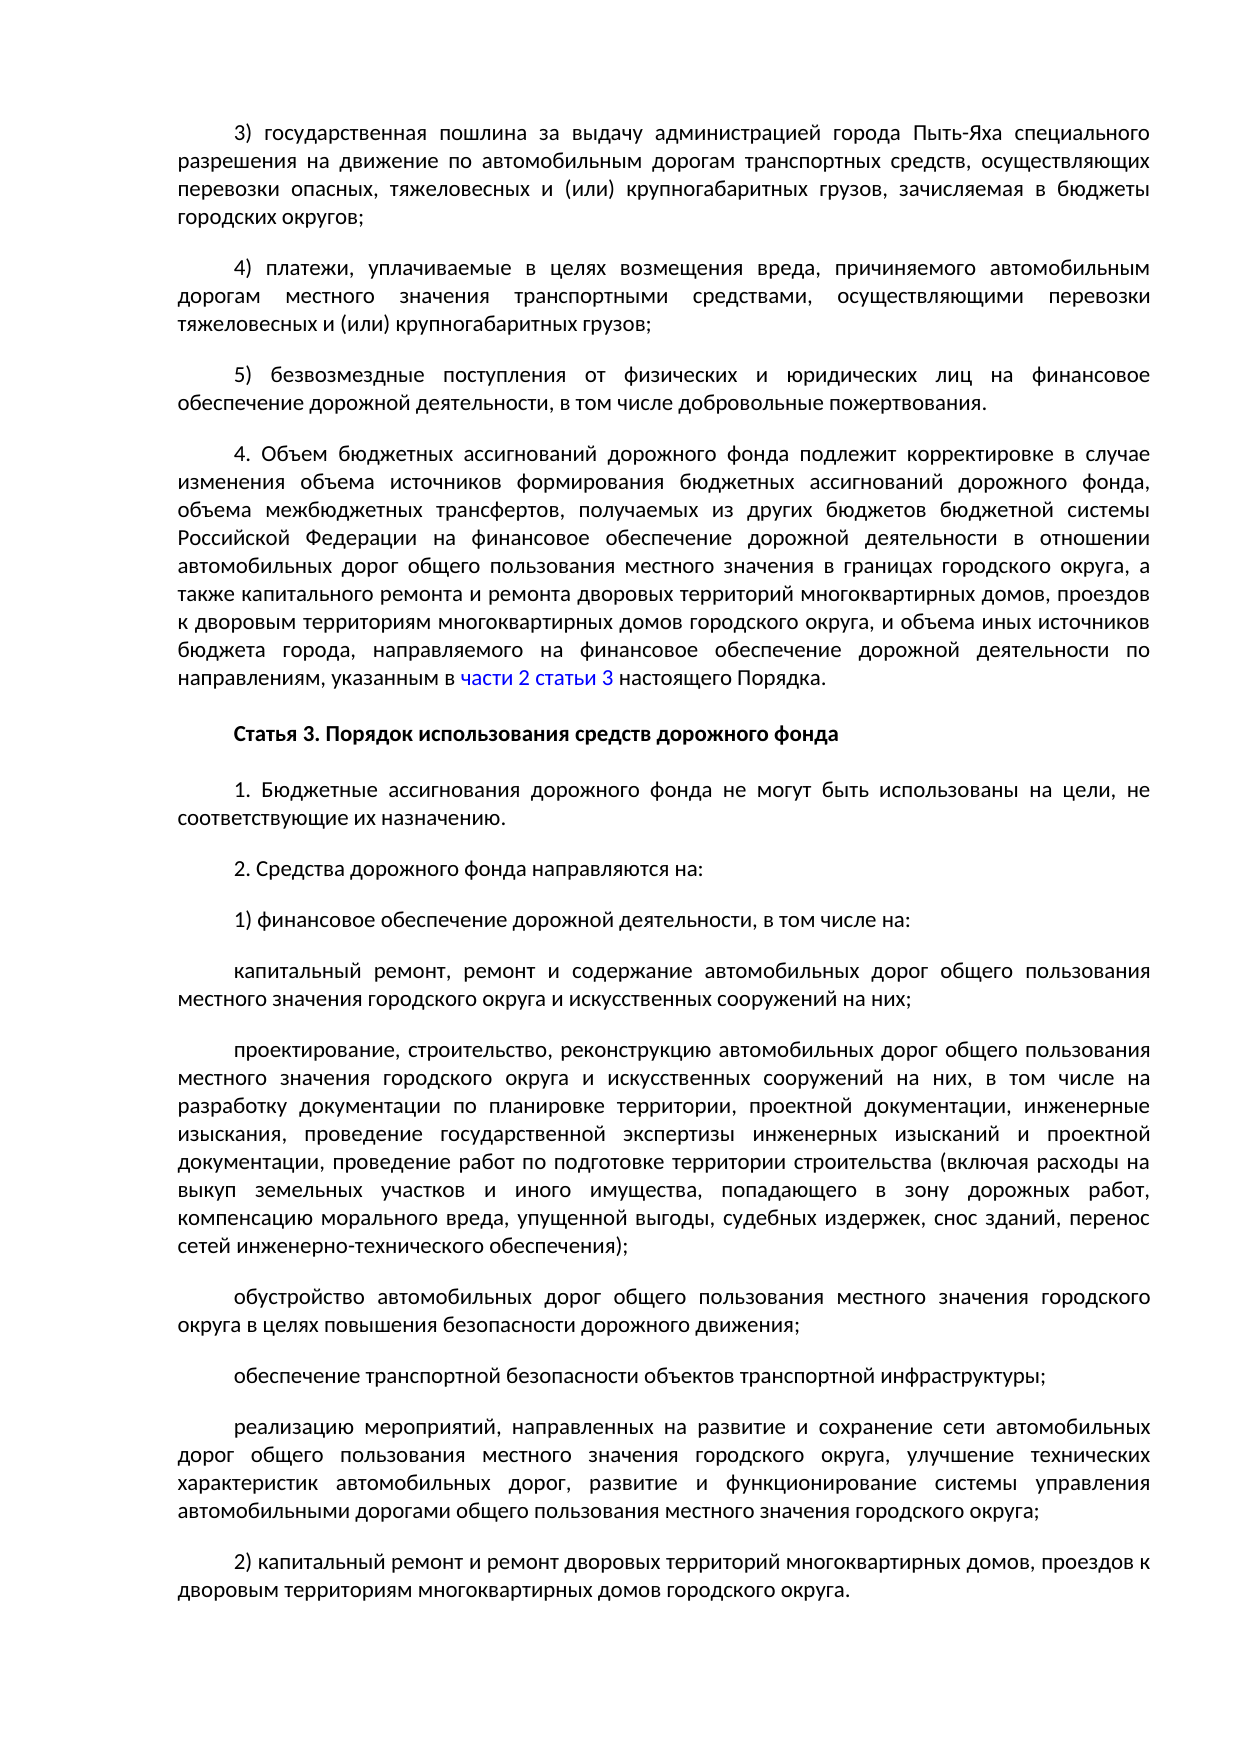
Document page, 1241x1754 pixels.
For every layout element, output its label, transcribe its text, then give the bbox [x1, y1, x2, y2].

text 4) платежи, уплачиваемые в целях возмещения вреда, причиняемого автомобильным дорогам местного значения транспортными средствами, осуществляющими перевозки тяжеловесных и (или) крупногабаритных грузов; [177, 253, 1152, 337]
text обеспечение транспортной безопасности объектов транспортной инфраструктуры; [177, 1361, 1152, 1389]
title Статья 3. Порядок использования средств дорожного фонда [177, 719, 1152, 747]
text 5) безвозмездные поступления от физических и юридических лиц на финансовое обеспечение дорожной деятельности, в том числе добровольные пожертвования. [177, 360, 1152, 416]
text 2. Средства дорожного фонда направляются на: [177, 854, 1152, 882]
text обустройство автомобильных дорог общего пользования местного значения городского округа в целях повышения безопасности дорожного движения; [177, 1282, 1152, 1338]
text реализацию мероприятий, направленных на развитие и сохранение сети автомобильных дорог общего пользования местного значения городского округа, улучшение технических характеристик автомобильных дорог, развитие и функционирование системы управления автомобильными дорогами общего пользования местного значения городского округа; [177, 1412, 1152, 1524]
text 3) государственная пошлина за выдачу администрацией города Пыть-Яха специального разрешения на движение по автомобильным дорогам транспортных средств, осуществляющих перевозки опасных, тяжеловесных и (или) крупногабаритных грузов, зачисляемая в бюджеты городских округов; [177, 118, 1152, 230]
text 1. Бюджетные ассигнования дорожного фонда не могут быть использованы на цели, не соответствующие их назначению. [177, 775, 1152, 831]
text проектирование, строительство, реконструкцию автомобильных дорог общего пользования местного значения городского округа и искусственных сооружений на них, в том числе на разработку документации по планировке территории, проектной документации, инженерные изыскания, проведение государственной экспертизы инженерных изысканий и проектной документации, проведение работ по подготовке территории строительства (включая расходы на выкуп земельных участков и иного имущества, попадающего в зону дорожных работ, компенсацию морального вреда, упущенной выгоды, судебных издержек, снос зданий, перенос сетей инженерно-технического обеспечения); [177, 1035, 1152, 1259]
text 4. Объем бюджетных ассигнований дорожного фонда подлежит корректировке в случае изменения объема источников формирования бюджетных ассигнований дорожного фонда, объема межбюджетных трансфертов, получаемых из других бюджетов бюджетной системы Российской Федерации на финансовое обеспечение дорожной деятельности в отношении автомобильных дорог общего пользования местного значения в границах городского округа, а также капитального ремонта и ремонта дворовых территорий многоквартирных домов, проездов к дворовым территориям многоквартирных домов городского округа, и объема иных источников бюджета города, направляемого на финансовое обеспечение дорожной деятельности по направлениям, указанным в части 2 статьи 3 настоящего Порядка. [177, 439, 1152, 691]
text 2) капитальный ремонт и ремонт дворовых территорий многоквартирных домов, проездов к дворовым территориям многоквартирных домов городского округа. [177, 1547, 1152, 1603]
text капитальный ремонт, ремонт и содержание автомобильных дорог общего пользования местного значения городского округа и искусственных сооружений на них; [177, 956, 1152, 1012]
text 1) финансовое обеспечение дорожной деятельности, в том числе на: [177, 905, 1152, 933]
